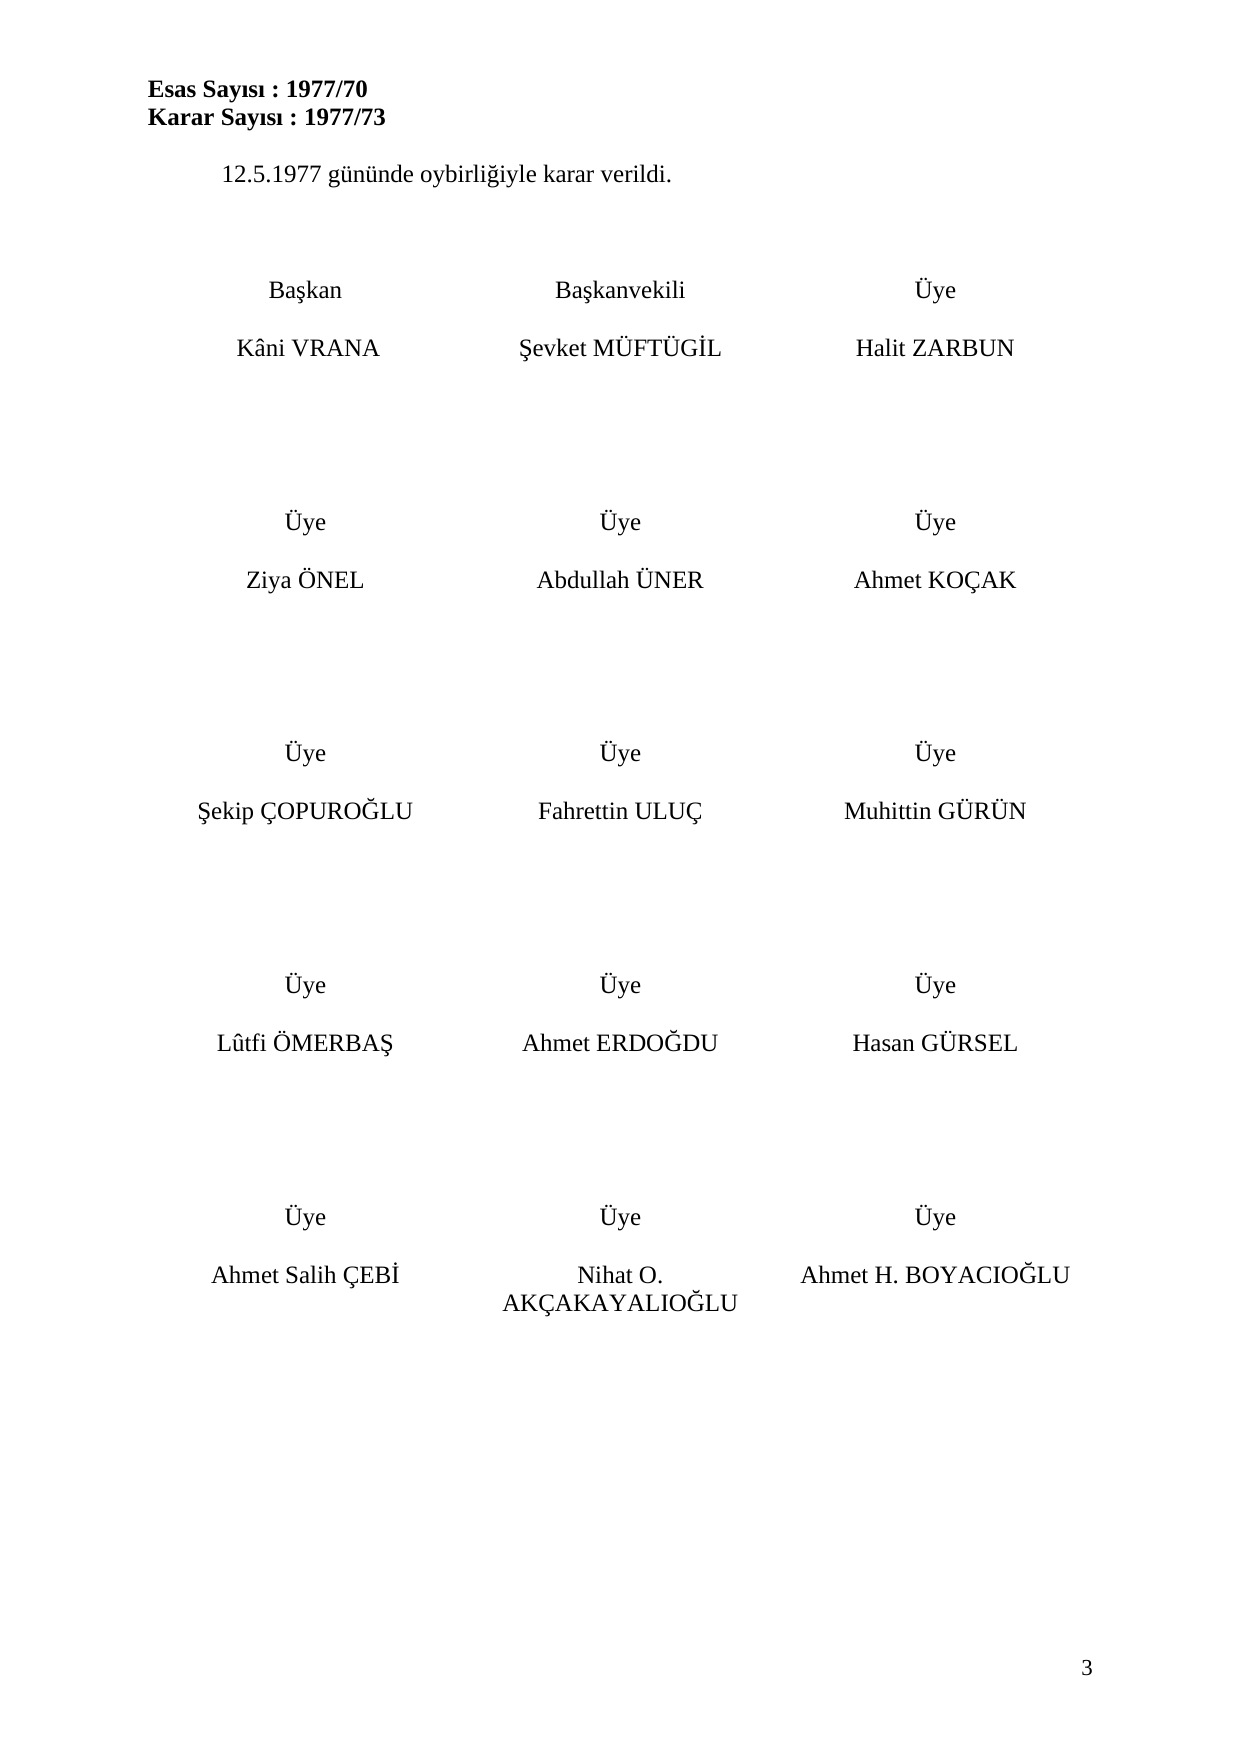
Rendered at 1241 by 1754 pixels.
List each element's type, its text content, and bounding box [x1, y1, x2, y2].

table_header Üye Şekip ÇOPUROĞLU [148, 739, 463, 825]
table_header Başkanvekili Şevket MÜFTÜGİL [463, 275, 778, 362]
table_header Üye Ahmet Salih ÇEBİ [148, 1202, 463, 1317]
table_header Üye Hasan GÜRSEL [778, 970, 1093, 1057]
table_header Üye Lûtfi ÖMERBAŞ [148, 970, 463, 1057]
table_header Üye Ziya ÖNEL [148, 507, 463, 593]
table_header Üye Ahmet H. BOYACIOĞLU [778, 1202, 1093, 1317]
table_header Üye Halit ZARBUN [778, 275, 1093, 362]
table_header Üye Fahrettin ULUÇ [463, 739, 778, 825]
table_header Başkan Kâni VRANA [148, 275, 463, 362]
table_header Üye Ahmet ERDOĞDU [463, 970, 778, 1057]
table_header Üye Abdullah ÜNER [463, 507, 778, 593]
table_header Üye Ahmet KOÇAK [778, 507, 1093, 593]
table_header Üye Muhittin GÜRÜN [778, 739, 1093, 825]
text 12.5.1977 gününde oybirliğiyle karar verildi. [148, 159, 1093, 188]
table_header Üye Nihat O. AKÇAKAYALIOĞLU [463, 1202, 778, 1317]
